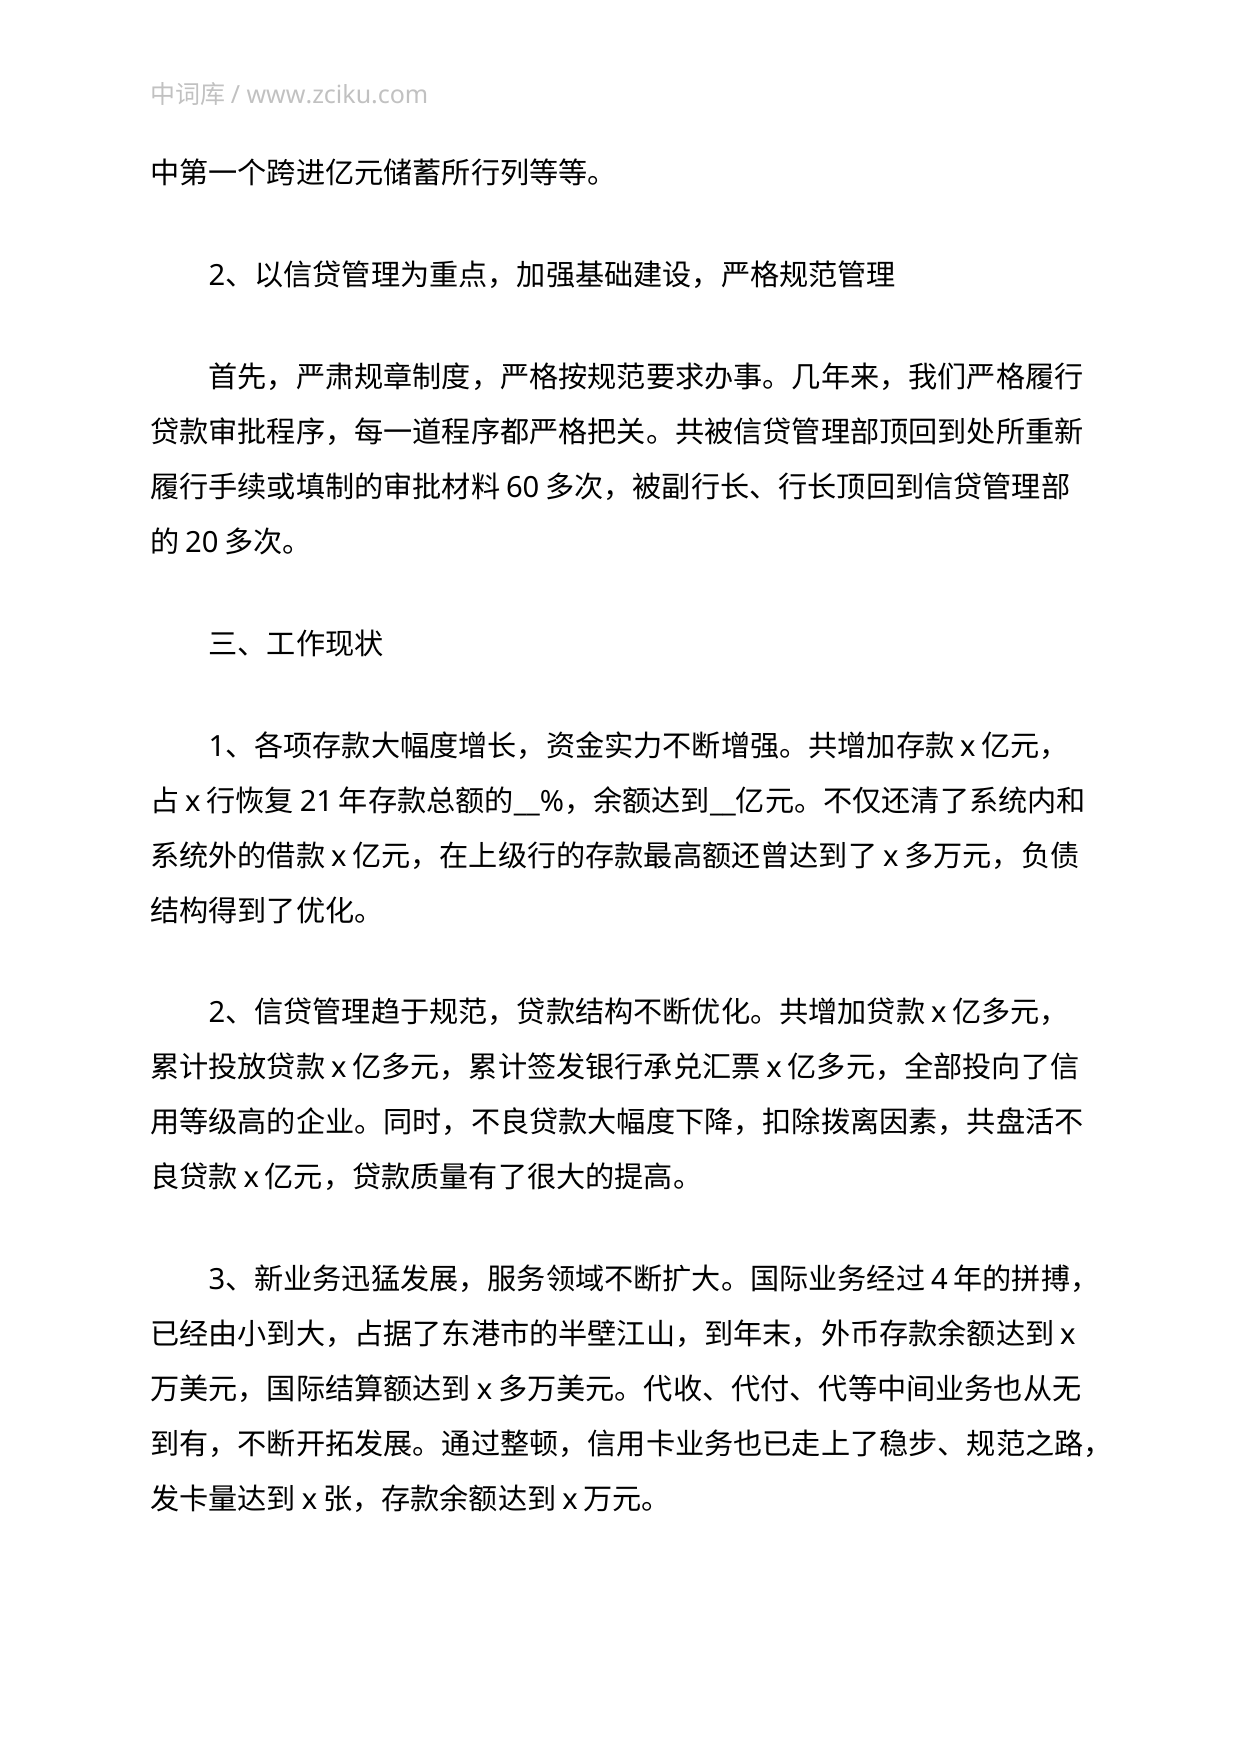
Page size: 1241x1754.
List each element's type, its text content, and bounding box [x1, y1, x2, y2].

text 3、新业务迅猛发展，服务领域不断扩大。国际业务经过4年的拼搏，已经由小到大，占据了东港市的半壁江山，到年末，外币存款余额达到x万美元，国际结算额达到x多万美元。代收、代付、代等中间业务也从无到有，不断开拓发展。通过整顿，信用卡业务也已走上了稳步、规范之路，发卡量达到x张，存款余额达到x万元。 [150, 1256, 1090, 1518]
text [150, 150, 1090, 192]
text 三、工作现状 [150, 621, 1090, 663]
text 2、信贷管理趋于规范，贷款结构不断优化。共增加贷款x亿多元，累计投放贷款x亿多元，累计签发银行承兑汇票x亿多元，全部投向了信用等级高的企业。同时，不良贷款大幅度下降，扣除拨离因素，共盘活不良贷款x亿元，贷款质量有了很大的提高。 [150, 989, 1090, 1196]
text 首先，严肃规章制度，严格按规范要求办事。几年来，我们严格履行贷款审批程序，每一道程序都严格把关。共被信贷管理部顶回到处所重新履行手续或填制的审批材料60多次，被副行长、行长顶回到信贷管理部的20多次。 [150, 354, 1090, 561]
text 2、以信贷管理为重点，加强基础建设，严格规范管理 [150, 252, 1090, 294]
text 1、各项存款大幅度增长，资金实力不断增强。共增加存款x亿元，占x行恢复21年存款总额的__%，余额达到__亿元。不仅还清了系统内和系统外的借款x亿元，在上级行的存款最高额还曾达到了x多万元，负债结构得到了优化。 [150, 722, 1090, 929]
